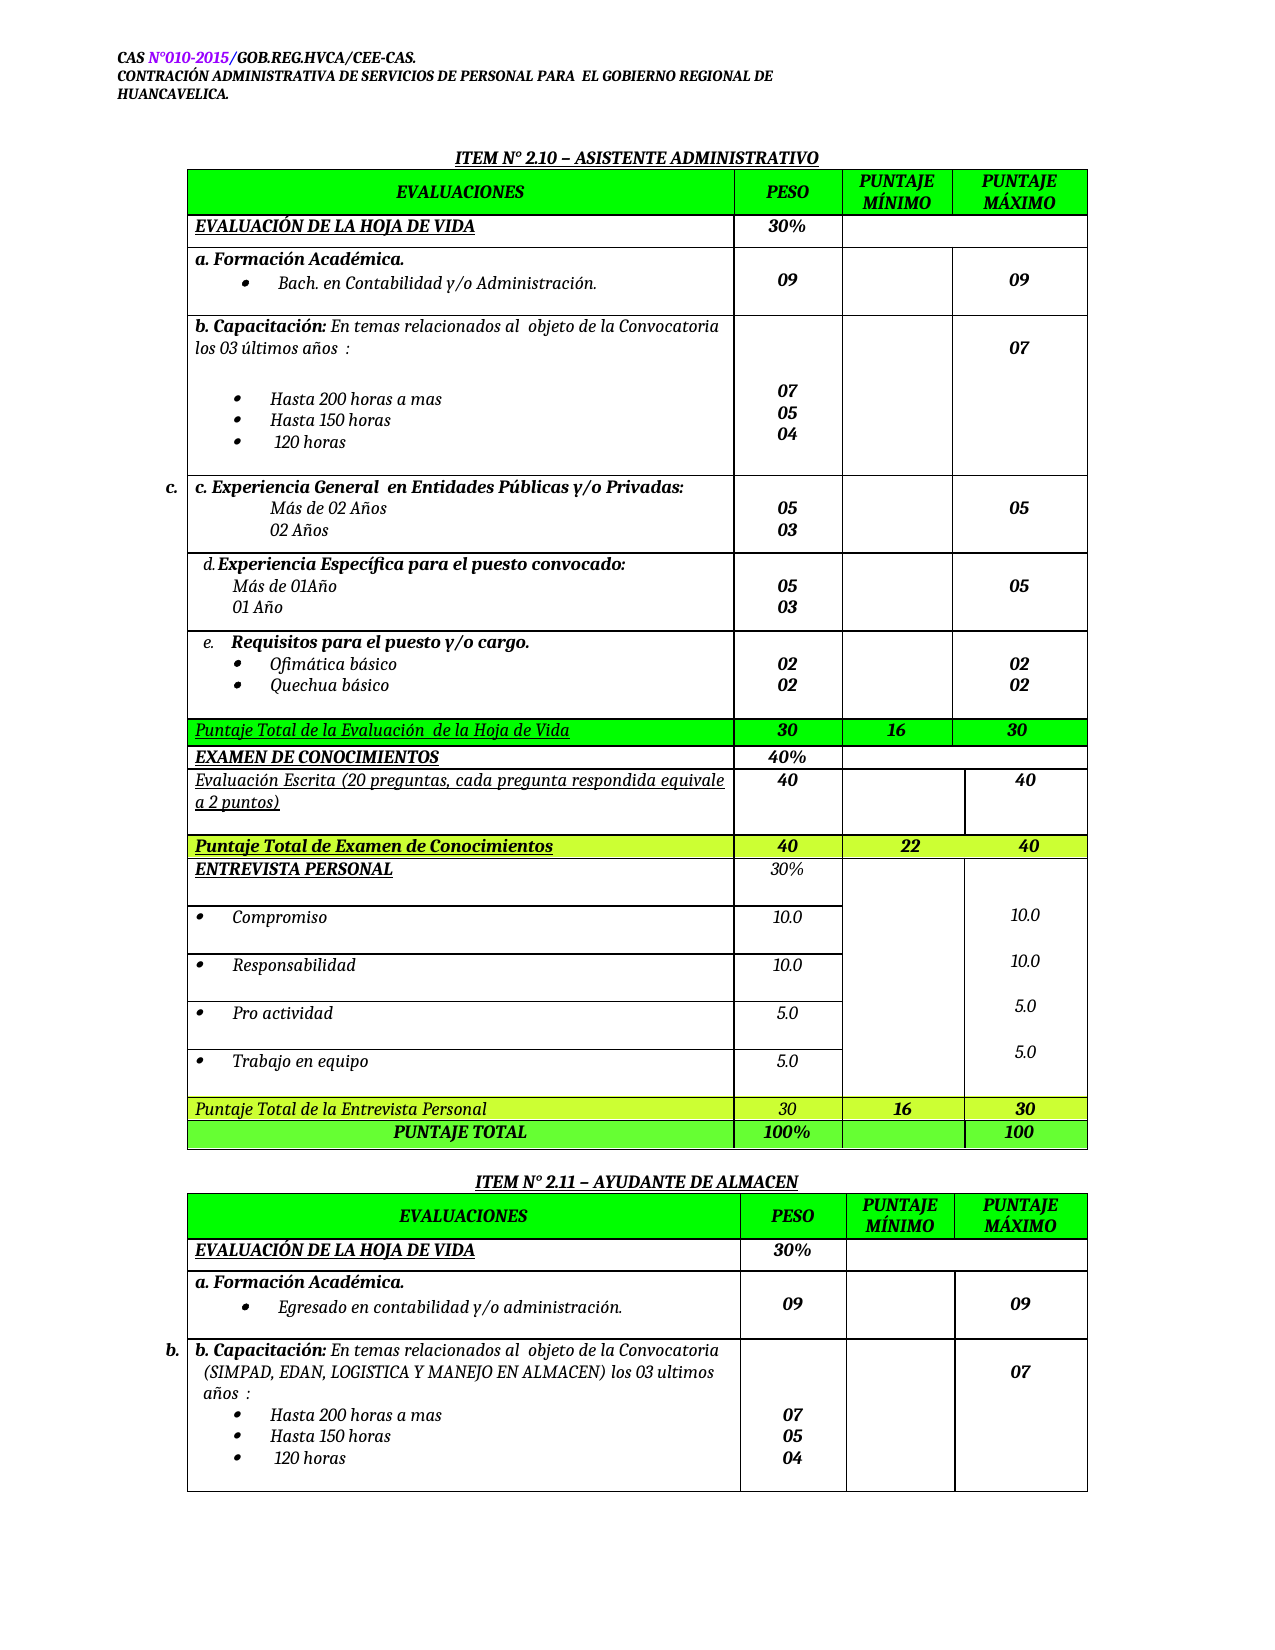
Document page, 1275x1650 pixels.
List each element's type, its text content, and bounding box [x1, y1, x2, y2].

table_cell 30 [953, 720, 1087, 745]
table_cell 100 [966, 1121, 1087, 1148]
table_cell 40 [966, 770, 1087, 834]
table_cell 05 [953, 476, 1087, 552]
table_cell 30 [735, 1098, 842, 1119]
table_cell [847, 1240, 1087, 1270]
table_cell EVALUACIÓN DE LA HOJA DE VIDA [188, 216, 733, 247]
table_cell 40% [735, 747, 842, 768]
table_cell [843, 859, 964, 1096]
table_cell 10.0 [735, 907, 842, 953]
table_cell 16 [843, 720, 952, 745]
table_cell Trabajo en equipo [188, 1050, 733, 1096]
table_cell 09 [735, 248, 842, 314]
table_cell [843, 216, 1087, 247]
table_cell 30 [735, 720, 842, 745]
table_cell 40 [735, 770, 842, 834]
table_cell Puntaje Total de Examen de Conocimientos [188, 836, 733, 857]
table_cell [847, 1340, 954, 1491]
table_cell Requisitos para el puesto y/o cargo. Ofimática básico Quechua básico [188, 632, 733, 718]
table_cell 09 [953, 248, 1087, 314]
table_cell a. Formación Académica. Egresado en contabilidad y/o administración. [188, 1272, 740, 1338]
table_cell 10.0 [735, 955, 842, 1001]
table_cell [843, 632, 952, 718]
table_cell b. Capacitación: En temas relacionados al objeto de la Convocatoria (SIMPAD, EDAN, LOGISTICA Y MANEJO EN ALMACEN) los 03 ultimos años : Hasta 200 horas a mas Hasta 150 horas 120 horas [188, 1340, 740, 1491]
text ITEM N° 2.11 – AYUDANTE DE ALMACEN [177, 1172, 1098, 1193]
table_cell c. Experiencia General en Entidades Públicas y/o Privadas: Más de 02 Años 02 Años [188, 476, 733, 552]
table_header PUNTAJE MÁXIMO [953, 170, 1087, 214]
table_cell 09 [741, 1272, 846, 1338]
table_cell [847, 1272, 954, 1338]
table_cell 05 03 [735, 554, 842, 630]
table_cell [843, 770, 964, 834]
table_cell 09 [956, 1272, 1087, 1338]
table_cell 07 [956, 1340, 1087, 1491]
table_cell 30% [735, 859, 842, 905]
table_cell PUNTAJE TOTAL [188, 1121, 733, 1148]
table_cell b. Capacitación: En temas relacionados al objeto de la Convocatoria los 03 últimos años : Hasta 200 horas a mas Hasta 150 horas 120 horas [188, 316, 733, 474]
table_cell 30% [735, 216, 842, 247]
table_cell 30% [741, 1240, 846, 1270]
table_cell 100% [735, 1121, 842, 1148]
table_header EVALUACIONES [188, 1194, 740, 1238]
table_cell 02 02 [953, 632, 1087, 718]
table_header PESO [741, 1194, 846, 1238]
table_cell 40 [735, 836, 842, 857]
table_cell 5.0 [735, 1002, 842, 1049]
table_cell 07 05 04 [741, 1340, 846, 1491]
table_cell 16 [843, 1098, 964, 1119]
table_cell EVALUACIÓN DE LA HOJA DE VIDA [188, 1240, 740, 1270]
table_cell [843, 476, 952, 552]
table_header PUNTAJE MÁXIMO [955, 1194, 1087, 1238]
table_cell 05 03 [735, 476, 842, 552]
table_cell [843, 248, 952, 314]
table_cell Experiencia Específica para el puesto convocado: Más de 01Año 01 Año [188, 554, 733, 630]
table_cell 10.0 10.0 5.0 5.0 [965, 859, 1087, 1096]
table_cell 5.0 [735, 1050, 842, 1096]
table_cell Compromiso [188, 907, 733, 953]
table_cell Puntaje Total de la Entrevista Personal [188, 1098, 733, 1119]
table_cell [843, 316, 952, 474]
table_cell [843, 1121, 964, 1148]
table_cell Responsabilidad [188, 955, 733, 1001]
table_cell 22 40 [843, 836, 1087, 857]
table_cell 30 [965, 1098, 1087, 1119]
table_cell ENTREVISTA PERSONAL [188, 859, 733, 905]
table_cell 05 [953, 554, 1087, 630]
table_cell Evaluación Escrita (20 preguntas, cada pregunta respondida equivale a 2 puntos) [188, 770, 733, 834]
table_cell a. Formación Académica. Bach. en Contabilidad y/o Administración. [188, 248, 733, 314]
table_header PUNTAJE MÍNIMO [843, 170, 952, 214]
table_cell [843, 747, 1087, 768]
table_header PUNTAJE MÍNIMO [847, 1194, 954, 1238]
table_cell 07 05 04 [735, 316, 842, 474]
table_header PESO [735, 170, 842, 214]
table_cell EXAMEN DE CONOCIMIENTOS [188, 747, 733, 768]
text ITEM N° 2.10 – ASISTENTE ADMINISTRATIVO [177, 148, 1098, 169]
table_header EVALUACIONES [188, 170, 734, 214]
table_cell Puntaje Total de la Evaluación de la Hoja de Vida [188, 720, 733, 745]
table_cell [843, 554, 952, 630]
table_cell Pro actividad [188, 1002, 733, 1049]
table_cell 07 [953, 316, 1087, 474]
table_cell 02 02 [735, 632, 842, 718]
